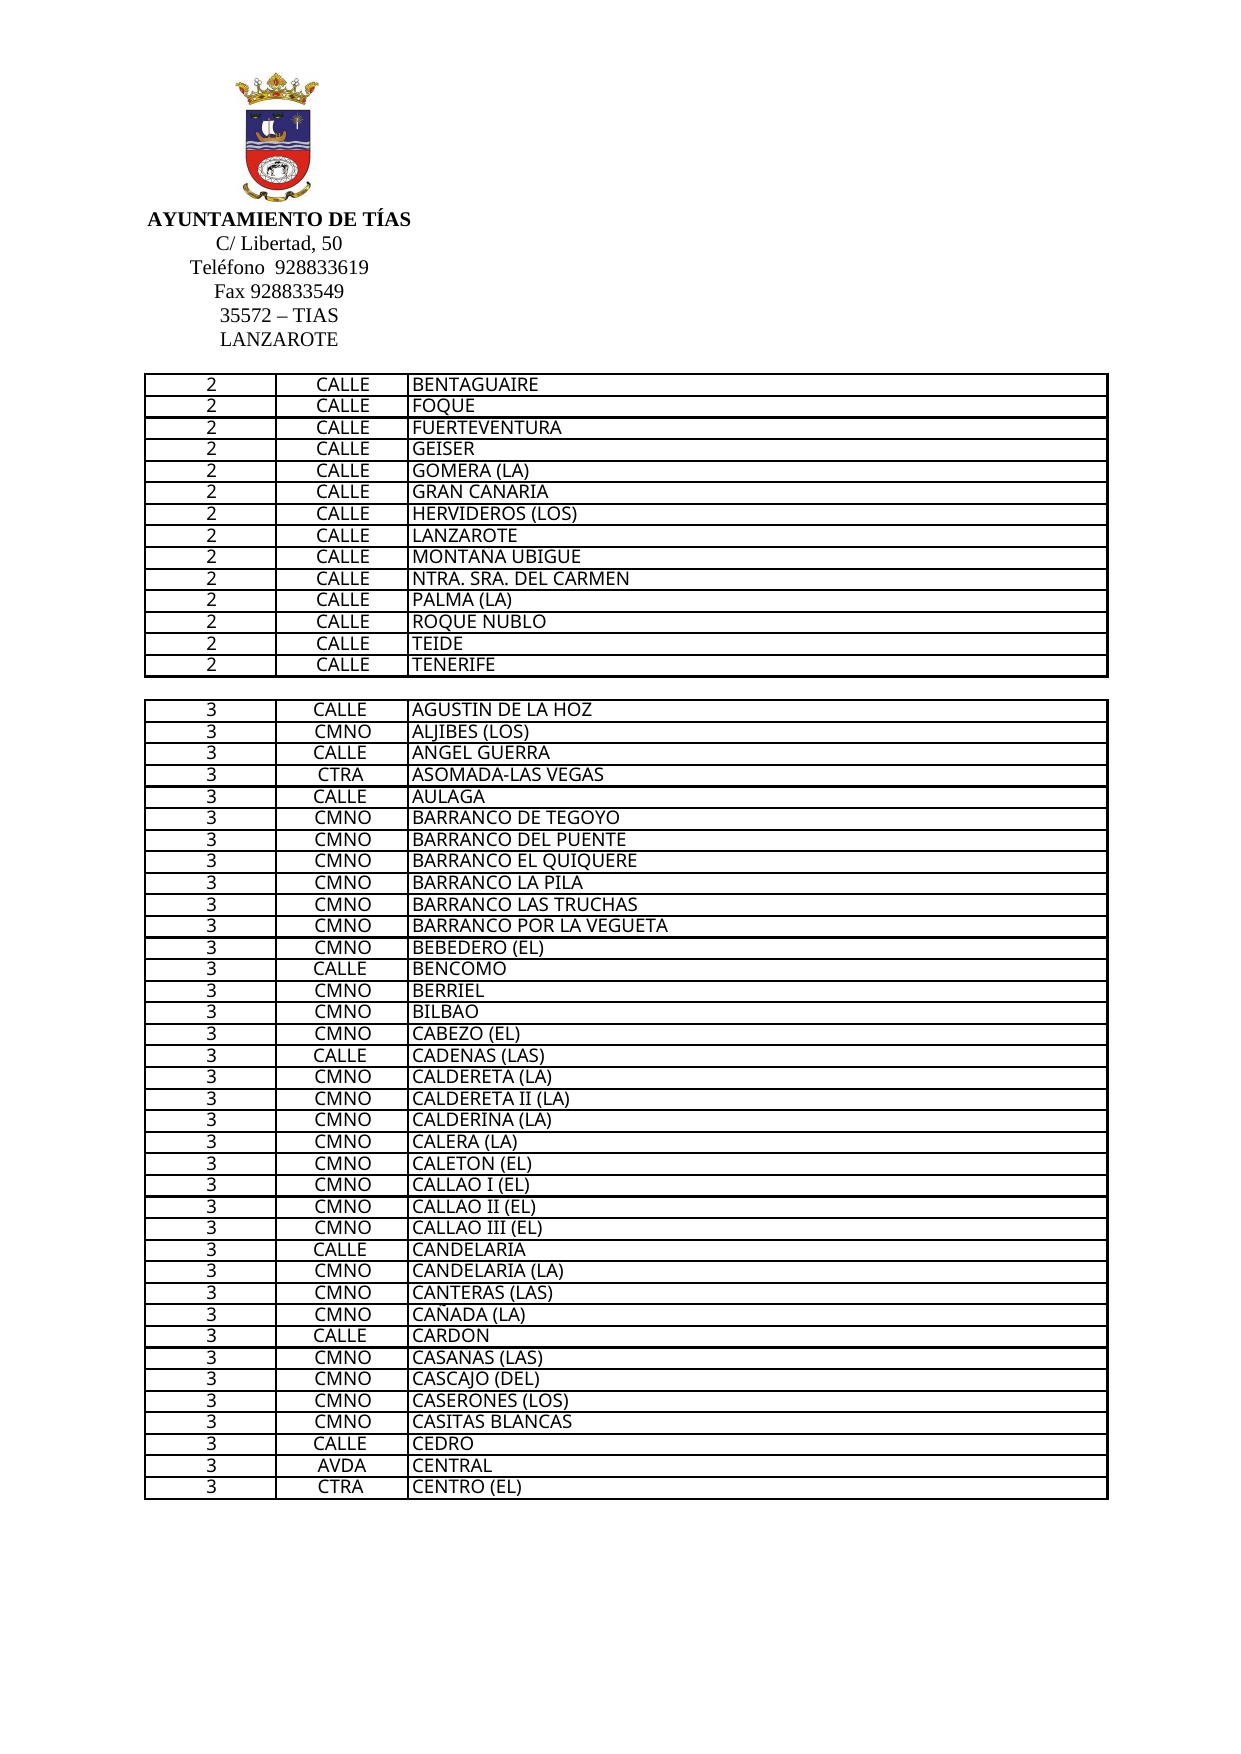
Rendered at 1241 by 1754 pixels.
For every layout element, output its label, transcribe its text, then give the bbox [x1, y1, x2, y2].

table_header AGUSTIN DE LA HOZ [409, 701, 1106, 721]
table_header CALLE [277, 375, 407, 395]
table_cell CALLAO I (EL) [409, 1176, 1106, 1195]
table_cell BARRANCO EL QUIQUERE [409, 852, 1106, 872]
table_cell CASCAJO (DEL) [409, 1370, 1106, 1389]
table_cell CMNO [277, 831, 407, 850]
table_cell BARRANCO DEL PUENTE [409, 831, 1106, 850]
table_cell CALLE [277, 744, 407, 764]
table_cell BARRANCO LAS TRUCHAS [409, 895, 1106, 915]
table_header CALLE [277, 701, 407, 721]
table_header BENTAGUAIRE [409, 375, 1106, 395]
table_cell CALDERETA (LA) [409, 1068, 1106, 1087]
table_cell 2 [146, 505, 275, 524]
table_cell 3 [146, 1198, 275, 1217]
table_cell CALLE [277, 591, 407, 611]
table_cell CTRA [277, 1478, 407, 1498]
table_header 3 [146, 701, 275, 721]
table_cell 2 [146, 419, 275, 438]
table_cell CENTRO (EL) [409, 1478, 1106, 1498]
table_cell 3 [146, 917, 275, 936]
table_cell CALETON (EL) [409, 1154, 1106, 1174]
table_cell CARDON [409, 1327, 1106, 1346]
table_cell CENTRAL [409, 1456, 1106, 1476]
table_cell CMNO [277, 1133, 407, 1152]
table_cell CALDERETA II (LA) [409, 1090, 1106, 1109]
table_cell CMNO [277, 1111, 407, 1131]
table_cell CMNO [277, 1198, 407, 1217]
table_cell CALLE [277, 613, 407, 632]
table_cell 2 [146, 634, 275, 654]
table_cell 3 [146, 895, 275, 915]
table_cell CASITAS BLANCAS [409, 1413, 1106, 1433]
table_cell 3 [146, 788, 275, 807]
table_cell BILBAO [409, 1003, 1106, 1023]
table_cell 2 [146, 591, 275, 611]
picture [235, 72, 319, 202]
table_cell 3 [146, 766, 275, 785]
table_cell CALLE [277, 1327, 407, 1346]
table_cell CALLE [277, 462, 407, 481]
table_cell 3 [146, 1176, 275, 1195]
table_cell 3 [146, 1111, 275, 1131]
table_cell ANGEL GUERRA [409, 744, 1106, 764]
table_cell NTRA. SRA. DEL CARMEN [409, 570, 1106, 589]
table_cell CMNO [277, 1284, 407, 1303]
table_cell CALLE [277, 570, 407, 589]
table_cell FUERTEVENTURA [409, 419, 1106, 438]
table_cell CALLE [277, 505, 407, 524]
table_cell 2 [146, 483, 275, 503]
table_cell CALLE [277, 1046, 407, 1066]
table_cell 3 [146, 1392, 275, 1411]
table_cell 3 [146, 1456, 275, 1476]
table_cell CMNO [277, 1219, 407, 1238]
table_cell 3 [146, 1305, 275, 1325]
table_cell 3 [146, 1370, 275, 1389]
table_cell 2 [146, 397, 275, 416]
table_cell CMNO [277, 917, 407, 936]
table_cell 3 [146, 1219, 275, 1238]
table_cell 3 [146, 1154, 275, 1174]
table_cell 3 [146, 1046, 275, 1066]
table_cell 3 [146, 1478, 275, 1498]
table_cell CMNO [277, 1305, 407, 1325]
table_cell LANZAROTE [409, 526, 1106, 546]
table_cell 3 [146, 960, 275, 979]
table_cell 3 [146, 874, 275, 893]
table_cell FOQUE [409, 397, 1106, 416]
table_cell 3 [146, 1090, 275, 1109]
table_cell CALLE [277, 483, 407, 503]
table_cell CMNO [277, 1003, 407, 1023]
table_cell CMNO [277, 1392, 407, 1411]
table_cell 3 [146, 939, 275, 958]
table_cell 2 [146, 462, 275, 481]
table_cell 3 [146, 1413, 275, 1433]
table_cell CALLE [277, 788, 407, 807]
table_cell 3 [146, 1003, 275, 1023]
table_cell CALLAO II (EL) [409, 1198, 1106, 1217]
table_cell 3 [146, 1349, 275, 1368]
table_cell 2 [146, 548, 275, 567]
table_cell 2 [146, 613, 275, 632]
table_cell CMNO [277, 1349, 407, 1368]
table_cell PALMA (LA) [409, 591, 1106, 611]
table_cell CALDERINA (LA) [409, 1111, 1106, 1131]
table_cell 3 [146, 1284, 275, 1303]
table_cell 3 [146, 1025, 275, 1044]
table_cell 3 [146, 982, 275, 1001]
table_cell CMNO [277, 1262, 407, 1282]
table_cell ASOMADA-LAS VEGAS [409, 766, 1106, 785]
table_cell CALLE [277, 397, 407, 416]
table_cell CALLE [277, 634, 407, 654]
table_cell CASAÑAS (LAS) [409, 1349, 1106, 1368]
table_cell CALLE [277, 656, 407, 675]
table_cell CALLE [277, 419, 407, 438]
table_cell CALLE [277, 1435, 407, 1454]
table_cell 3 [146, 1133, 275, 1152]
table_cell CMNO [277, 874, 407, 893]
table_header 2 [146, 375, 275, 395]
table_cell CMNO [277, 723, 407, 742]
table_cell CMNO [277, 1370, 407, 1389]
table_cell CMNO [277, 982, 407, 1001]
table_cell 3 [146, 723, 275, 742]
table_cell BARRANCO DE TEGOYO [409, 809, 1106, 828]
table_cell CANDELARIA [409, 1241, 1106, 1260]
table_cell 3 [146, 1241, 275, 1260]
table_cell TENERIFE [409, 656, 1106, 675]
table_cell MONTAÑA UBIGUE [409, 548, 1106, 567]
table_cell CMNO [277, 1176, 407, 1195]
table_cell ROQUE NUBLO [409, 613, 1106, 632]
table_cell 3 [146, 1327, 275, 1346]
table_cell CALLE [277, 440, 407, 459]
table_cell CALLAO III (EL) [409, 1219, 1106, 1238]
table_cell 3 [146, 809, 275, 828]
table_cell CAÑADA (LA) [409, 1305, 1106, 1325]
table_cell CMNO [277, 895, 407, 915]
table_cell CMNO [277, 1413, 407, 1433]
table_cell CEDRO [409, 1435, 1106, 1454]
table_cell 2 [146, 526, 275, 546]
table_cell CASERONES (LOS) [409, 1392, 1106, 1411]
table_cell BENCOMO [409, 960, 1106, 979]
table_cell 2 [146, 570, 275, 589]
table_cell 2 [146, 440, 275, 459]
table_cell CALLE [277, 1241, 407, 1260]
table_cell GEISER [409, 440, 1106, 459]
table_cell ALJIBES (LOS) [409, 723, 1106, 742]
table_cell 3 [146, 1262, 275, 1282]
table_cell CMNO [277, 1025, 407, 1044]
table_cell AVDA [277, 1456, 407, 1476]
table_cell GRAN CANARIA [409, 483, 1106, 503]
table_cell AULAGA [409, 788, 1106, 807]
table_cell CMNO [277, 1154, 407, 1174]
table_cell CALERA (LA) [409, 1133, 1106, 1152]
table_cell BARRANCO LA PILA [409, 874, 1106, 893]
table_cell 2 [146, 656, 275, 675]
table_cell TEIDE [409, 634, 1106, 654]
table_cell 3 [146, 831, 275, 850]
table_cell 3 [146, 1435, 275, 1454]
table_cell BERRIEL [409, 982, 1106, 1001]
table_cell CABEZO (EL) [409, 1025, 1106, 1044]
table_cell CALLE [277, 548, 407, 567]
table_cell CADENAS (LAS) [409, 1046, 1106, 1066]
table_cell CMNO [277, 809, 407, 828]
table_cell CMNO [277, 1090, 407, 1109]
table_cell CALLE [277, 960, 407, 979]
table_cell CTRA [277, 766, 407, 785]
table_cell 3 [146, 744, 275, 764]
table_cell CMNO [277, 852, 407, 872]
table_cell 3 [146, 852, 275, 872]
table_cell HERVIDEROS (LOS) [409, 505, 1106, 524]
table_cell CALLE [277, 526, 407, 546]
table_cell BARRANCO POR LA VEGUETA [409, 917, 1106, 936]
table_cell GOMERA (LA) [409, 462, 1106, 481]
table_cell CANDELARIA (LA) [409, 1262, 1106, 1282]
table_cell BEBEDERO (EL) [409, 939, 1106, 958]
table_cell CANTERAS (LAS) [409, 1284, 1106, 1303]
table_cell CMNO [277, 1068, 407, 1087]
table_cell 3 [146, 1068, 275, 1087]
table_cell CMNO [277, 939, 407, 958]
